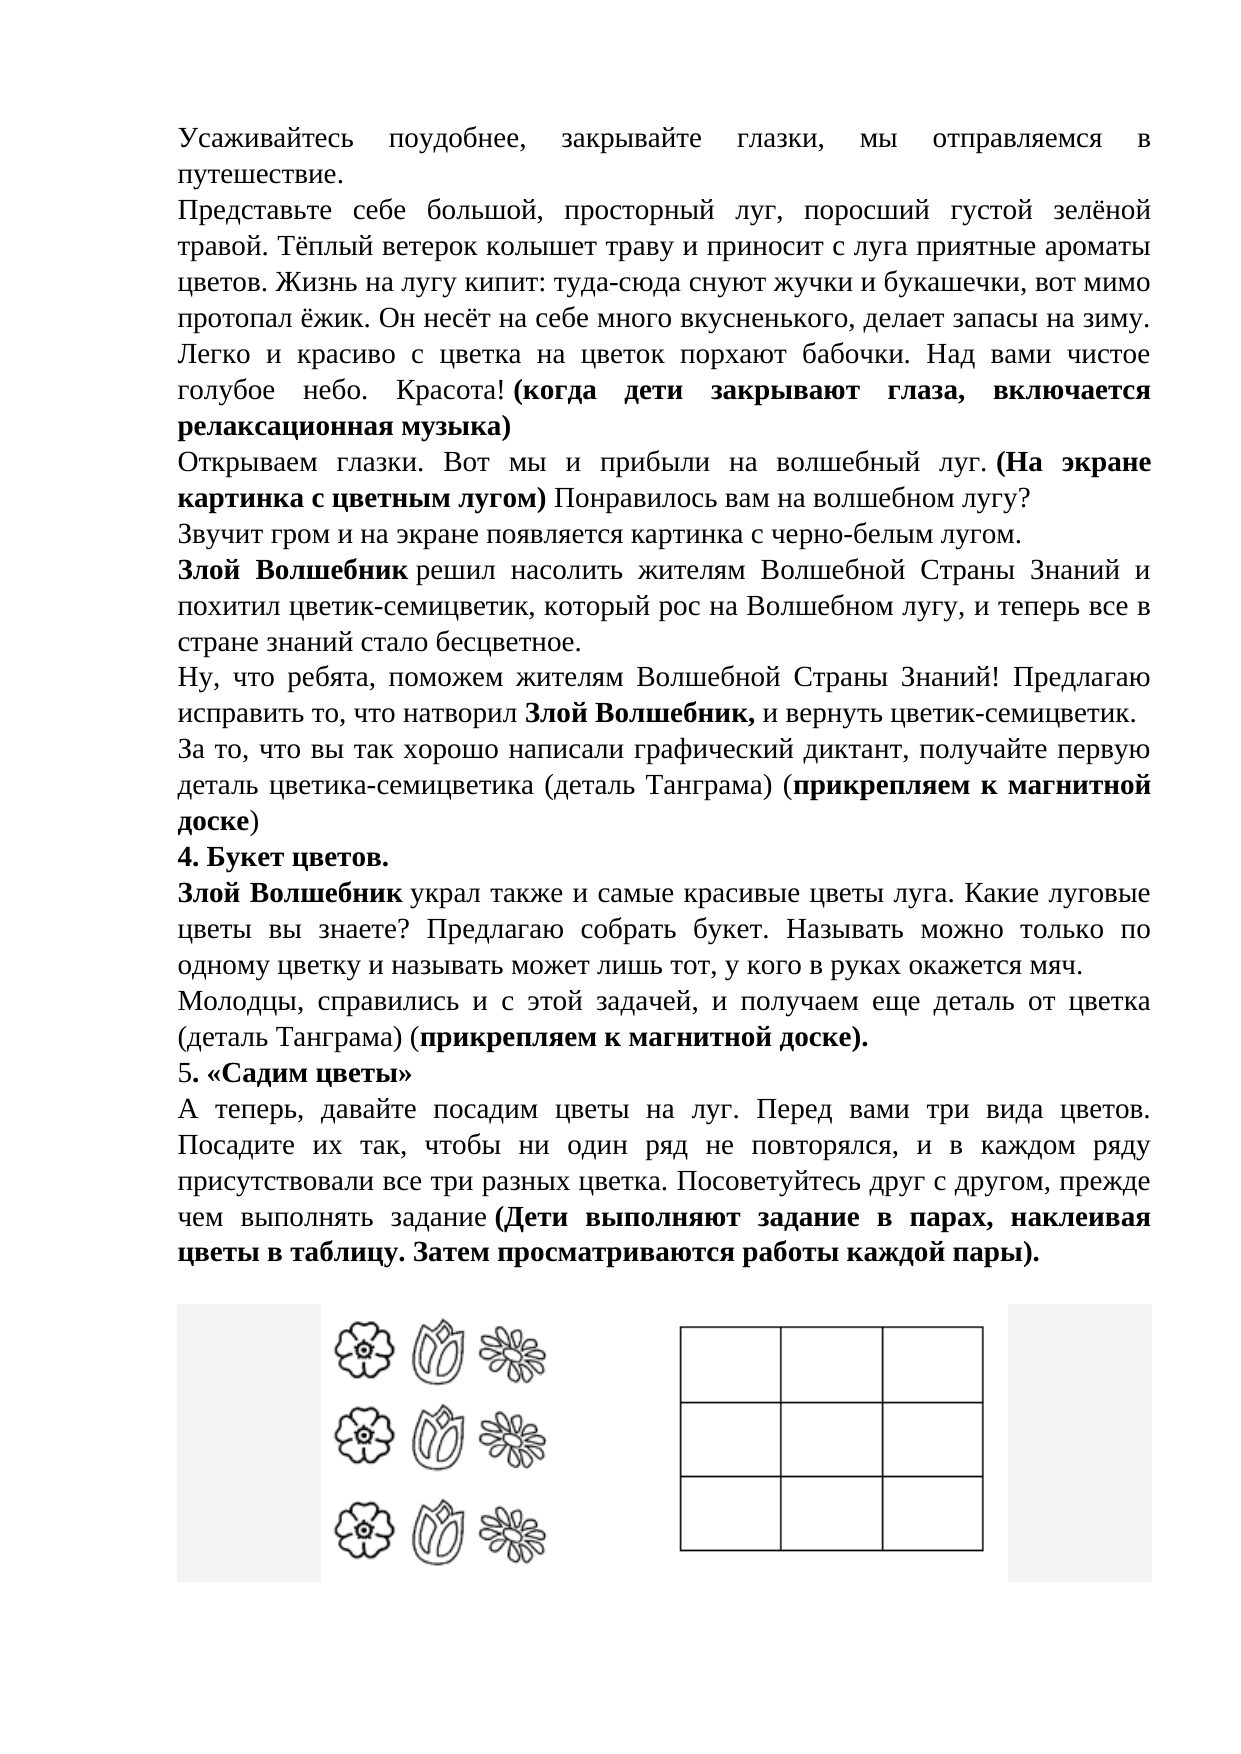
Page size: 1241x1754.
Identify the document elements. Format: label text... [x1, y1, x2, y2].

text 4. Букет цветов. [177, 837, 1152, 873]
text Открываем глазки. Вот мы и прибыли на волшебный луг. (На экране картинка с цветным лугом) Понравилось вам на волшебном лугу? [177, 442, 1152, 513]
text Молодцы, справились и с этой задачей, и получаем еще деталь от цветка (деталь Танграма) (прикрепляем к магнитной доске). [177, 981, 1152, 1052]
text Злой Волшебник украл также и самые красивые цветы луга. Какие луговые цветы вы знаете? Предлагаю собрать букет. Называть можно только по одному цветку и называть может лишь тот, у кого в руках окажется мяч. [177, 873, 1152, 981]
text Представьте себе большой, просторный луг, поросший густой зелёной травой. Тёплый ветерок колышет траву и приносит с луга приятные ароматы цветов. Жизнь на лугу кипит: туда-сюда снуют жучки и букашечки, вот мимо протопал ёжик. Он несёт на себе много вкусненького, делает запасы на зиму. Легко и красиво с цветка на цветок порхают бабочки. Над вами чистое голубое небо. Красота! (когда дети закрывают глаза, включается релаксационная музыка) [177, 190, 1152, 442]
text За то, что вы так хорошо написали графический диктант, получайте первую деталь цветика-семицветика (деталь Танграма) (прикрепляем к магнитной доске) [177, 729, 1152, 837]
text 5. «Садим цветы» [177, 1052, 1152, 1088]
text Усаживайтесь поудобнее, закрывайте глазки, мы отправляемся в путешествие. [177, 118, 1152, 190]
text Звучит гром и на экране появляется картинка с черно-белым лугом. [177, 513, 1152, 549]
text А теперь, давайте посадим цветы на луг. Перед вами три вида цветов. Посадите их так, чтобы ни один ряд не повторялся, и в каждом ряду присутствовали все три разных цветка. Посоветуйтесь друг с другом, прежде чем выполнять задание (Дети выполняют задание в парах, наклеивая цветы в таблицу. Затем просматриваются работы каждой пары). [177, 1088, 1152, 1268]
text Ну, что ребята, поможем жителям Волшебной Страны Знаний! Предлагаю исправить то, что натворил Злой Волшебник, и вернуть цветик-семицветик. [177, 657, 1152, 729]
picture [320, 1304, 1009, 1583]
text Злой Волшебник решил насолить жителям Волшебной Страны Знаний и похитил цветик-семицветик, который рос на Волшебном лугу, и теперь все в стране знаний стало бесцветное. [177, 549, 1152, 657]
